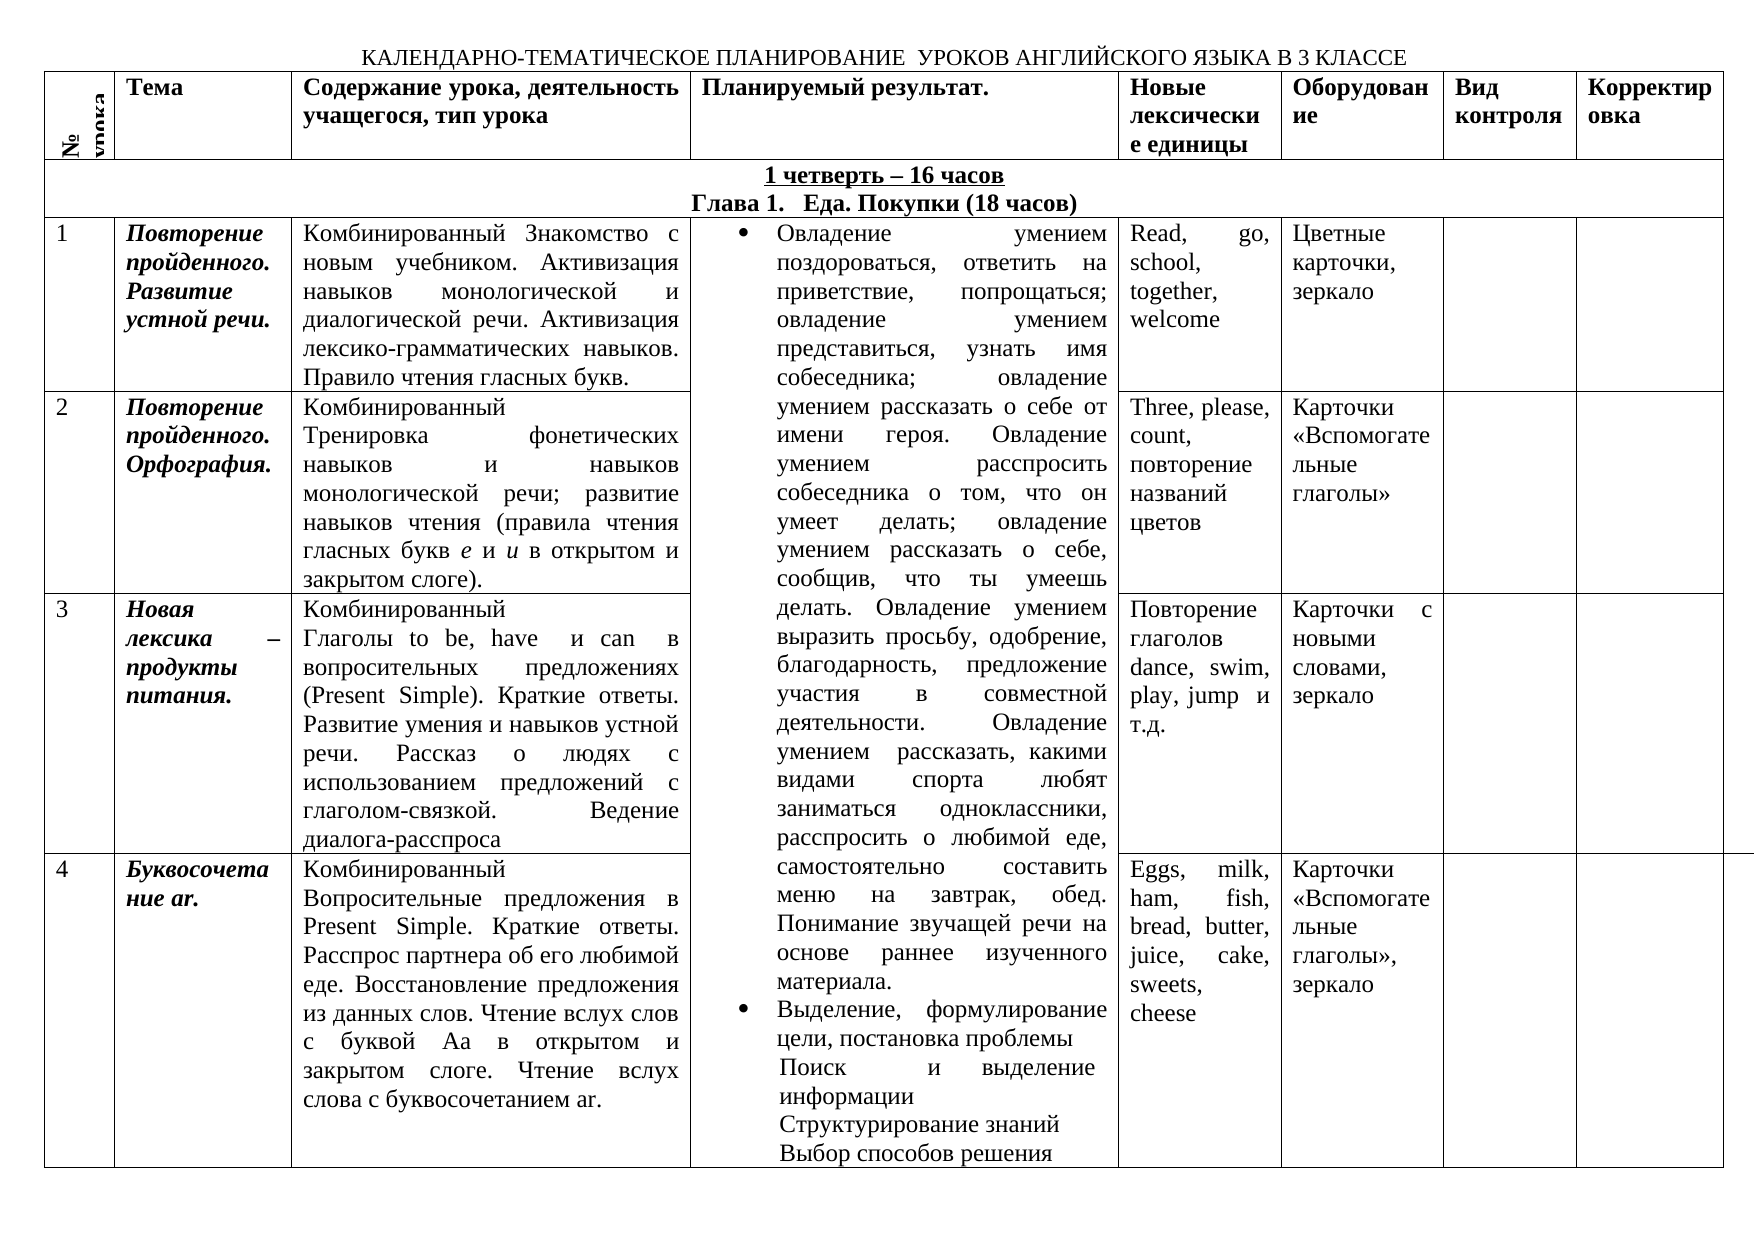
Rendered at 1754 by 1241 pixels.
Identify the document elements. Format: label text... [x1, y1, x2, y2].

text КАЛЕНДАРНО-ТЕМАТИЧЕСКОЕ ПЛАНИРОВАНИЕ УРОКОВ АНГЛИЙСКОГО ЯЗЫКА В 3 КЛАССЕ [44, 44, 1724, 71]
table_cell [1119, 854, 1281, 1167]
table_cell [1724, 593, 1754, 853]
table_cell [1444, 218, 1576, 391]
table_header Корректировка [1577, 72, 1723, 159]
table_cell Карточки с новыми словами, зеркало [1282, 594, 1443, 853]
table_cell 1 четверть – 16 часов Глава 1. Еда. Покупки (18 часов) [45, 160, 1723, 217]
table_cell Комбинированный Тренировка фонетических навыков и навыков монологической речи; развитие навыков чтения (правила чтения гласных букв e и u в открытом и закрытом слоге). [292, 392, 690, 593]
table_header Содержание урока, деятельность учащегося, тип урока [292, 72, 690, 159]
table_cell Комбинированный Глаголы to be, have и can в вопросительных предложениях (Present Simple). Краткие ответы. Развитие умения и навыков устной речи. Рассказ о людях с использованием предложений с глаголом-связкой. Ведение диалога-расспроса [292, 594, 690, 853]
table_cell Read, go, school, together, welcome [1119, 218, 1281, 391]
table_cell 1 [45, 218, 114, 391]
table_cell 3 [45, 594, 114, 853]
table_cell [1577, 854, 1723, 1167]
table_cell 4 [45, 854, 114, 1167]
table_cell Цветные карточки, зеркало [1282, 218, 1443, 391]
table_header Вид контроля [1444, 72, 1576, 159]
table_cell [1577, 218, 1723, 391]
table_cell Овладение умением поздороваться, ответить на приветствие, попрощаться; овладение умением представиться, узнать имя собеседника; овладение умением рассказать о себе от имени героя. Овладение умением расспросить собеседника о том, что он умеет делать; овладение умением рассказать о себе, сообщив, что ты умеешь делать. Овладение умением выразить просьбу, одобрение, благодарность, предложение участия в совместной деятельности. Овладение умением рассказать, какими видами спорта любят заниматься одноклассники, расспросить о любимой еде, самостоятельно составить меню на завтрак, обед. Понимание звучащей речи на основе раннее изученного материала. Выделение, формулирование цели, постановка проблемы Поиск и выделение информации Структурирование знаний Выбор способов решения Рефлексия деятельности Моделирование, преобразование модели [691, 218, 1118, 1167]
table_cell [1444, 392, 1576, 593]
table_cell [1577, 392, 1723, 593]
table_cell [1577, 594, 1723, 853]
table_header № урока [45, 72, 114, 159]
table_cell Карточки «Вспомогательные глаголы» [1282, 392, 1443, 593]
table_cell Повторение пройденного. Орфография. [115, 392, 291, 593]
table_cell Повторение глаголов dance, swim, play, jump и т.д. [1119, 594, 1281, 853]
table_cell Комбинированный Знакомство с новым учебником. Активизация навыков монологической и диалогической речи. Активизация лексико-грамматических навыков. Правило чтения гласных букв. [292, 218, 690, 391]
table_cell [292, 854, 690, 1167]
table_header Оборудование [1282, 72, 1443, 159]
table_cell Новая лексика – продукты питания. [115, 594, 291, 853]
table_header Планируемый результат. [691, 72, 1118, 159]
table_cell Повторение пройденного. Развитие устной речи. [115, 218, 291, 391]
table_cell 2 [45, 392, 114, 593]
table_cell [1444, 854, 1576, 1167]
table_cell Three, please, count, повторение названий цветов [1119, 392, 1281, 593]
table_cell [1282, 854, 1443, 1167]
table_header Тема [115, 72, 291, 159]
table_cell Буквосочетание ar. [115, 854, 291, 1167]
table_cell [1444, 594, 1576, 853]
table_header Новые лексические единицы [1119, 72, 1281, 159]
